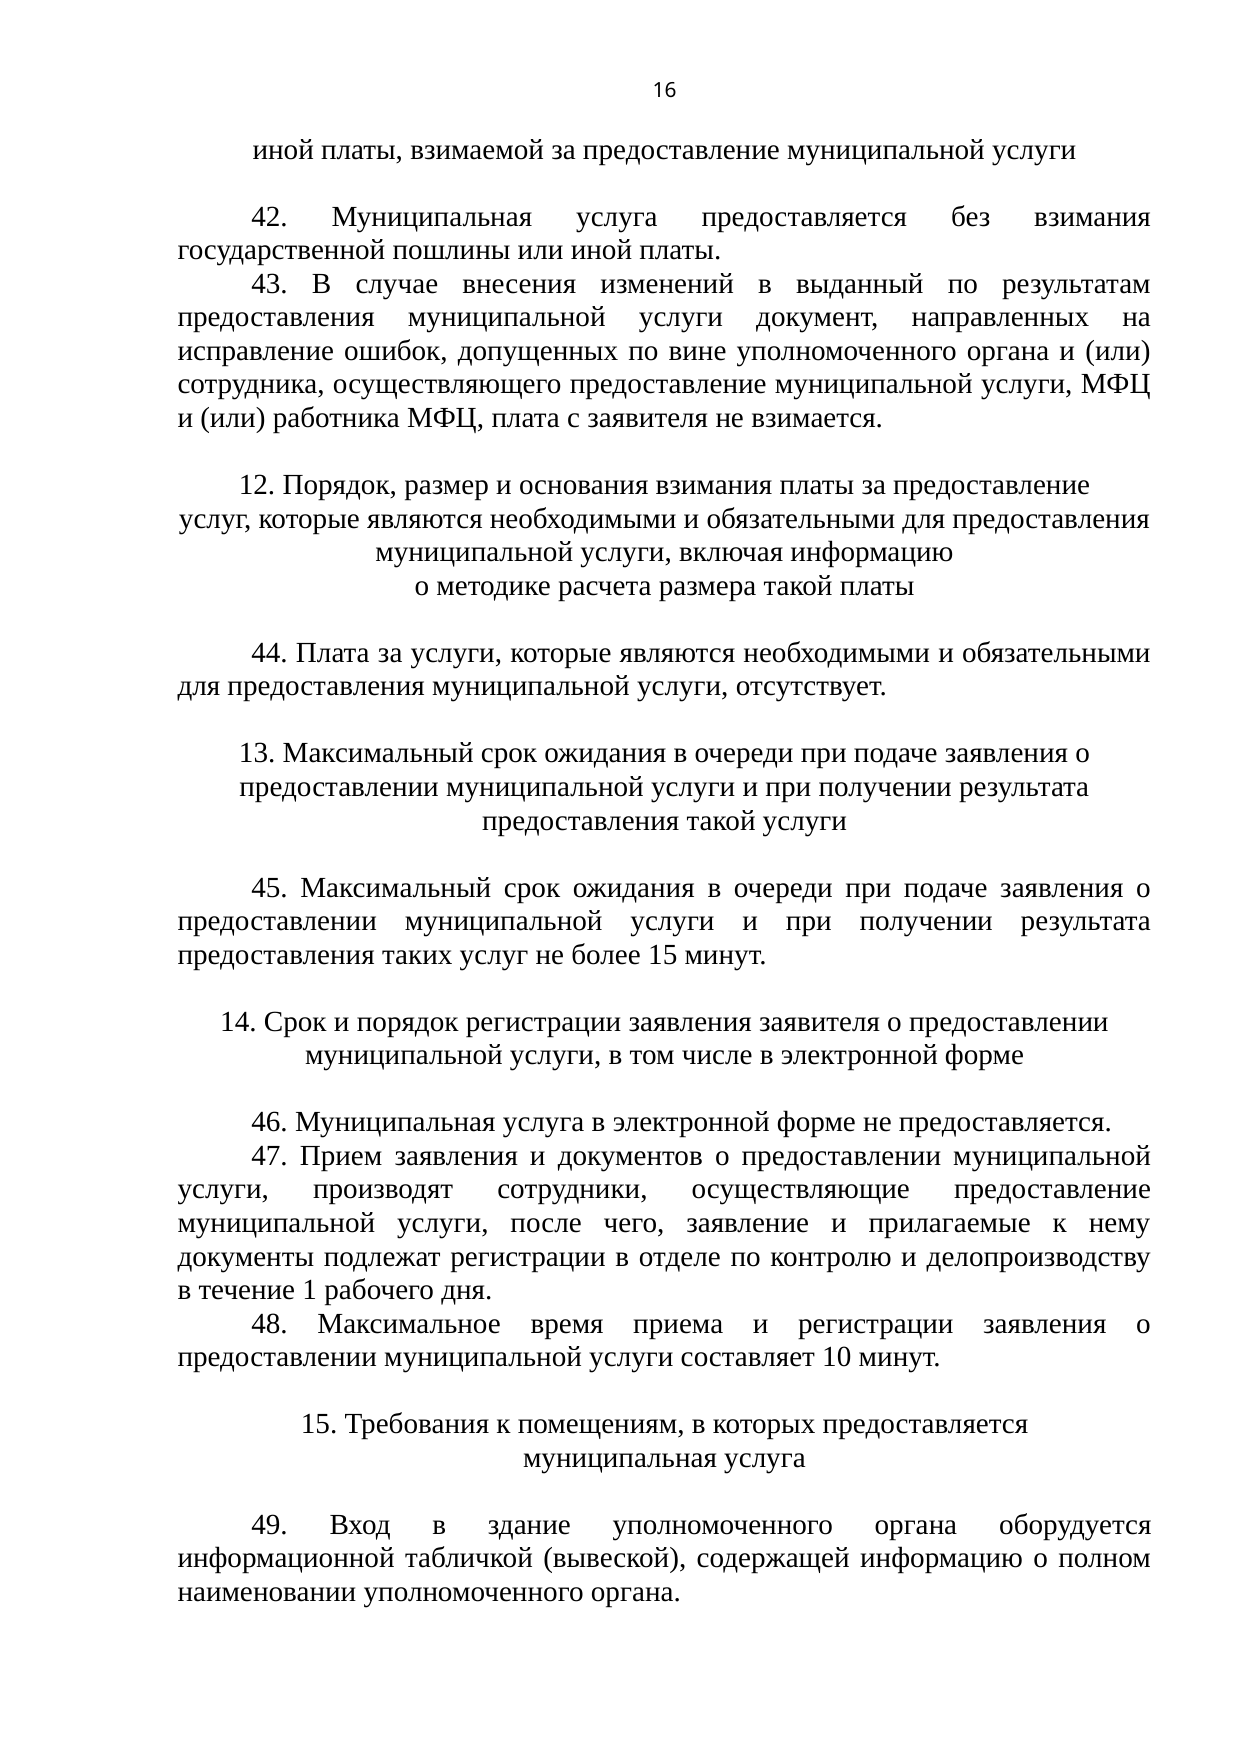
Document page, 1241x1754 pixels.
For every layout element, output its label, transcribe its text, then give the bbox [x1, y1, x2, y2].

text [177, 132, 1152, 165]
text 13. Максимальный срок ожидания в очереди при подаче заявления о предоставлении муниципальной услуги и при получении результата предоставления такой услуги [177, 736, 1152, 836]
text 49. Вход в здание уполномоченного органа оборудуется информационной табличкой (вывеской), содержащей информацию о полном наименовании уполномоченного органа. [177, 1507, 1152, 1608]
text 15. Требования к помещениям, в которых предоставляется [177, 1406, 1152, 1440]
text о методике расчета размера такой платы [177, 568, 1152, 601]
text 43. В случае внесения изменений в выданный по результатам предоставления муниципальной услуги документ, направленных на исправление ошибок, допущенных по вине уполномоченного органа и (или) сотрудника, осуществляющего предоставление муниципальной услуги, МФЦ и (или) работника МФЦ, плата с заявителя не взимается. [177, 266, 1152, 434]
text 46. Муниципальная услуга в электронной форме не предоставляется. [177, 1104, 1152, 1138]
text 44. Плата за услуги, которые являются необходимыми и обязательными для предоставления муниципальной услуги, отсутствует. [177, 635, 1152, 702]
text 42. Муниципальная услуга предоставляется без взимания государственной пошлины или иной платы. [177, 199, 1152, 266]
text 48. Максимальное время приема и регистрации заявления о предоставлении муниципальной услуги составляет 10 минут. [177, 1306, 1152, 1373]
text услуг, которые являются необходимыми и обязательными для предоставления муниципальной услуги, включая информацию [177, 501, 1152, 568]
text 45. Максимальный срок ожидания в очереди при подаче заявления о предоставлении муниципальной услуги и при получении результата предоставления таких услуг не более 15 минут. [177, 870, 1152, 970]
text 14. Срок и порядок регистрации заявления заявителя о предоставлении муниципальной услуги, в том числе в электронной форме [177, 1004, 1152, 1071]
text муниципальная услуга [177, 1440, 1152, 1473]
text 47. Прием заявления и документов о предоставлении муниципальной услуги, производят сотрудники, осуществляющие предоставление муниципальной услуги, после чего, заявление и прилагаемые к нему документы подлежат регистрации в отделе по контролю и делопроизводству в течение 1 рабочего дня. [177, 1138, 1152, 1306]
text 12. Порядок, размер и основания взимания платы за предоставление [177, 467, 1152, 501]
